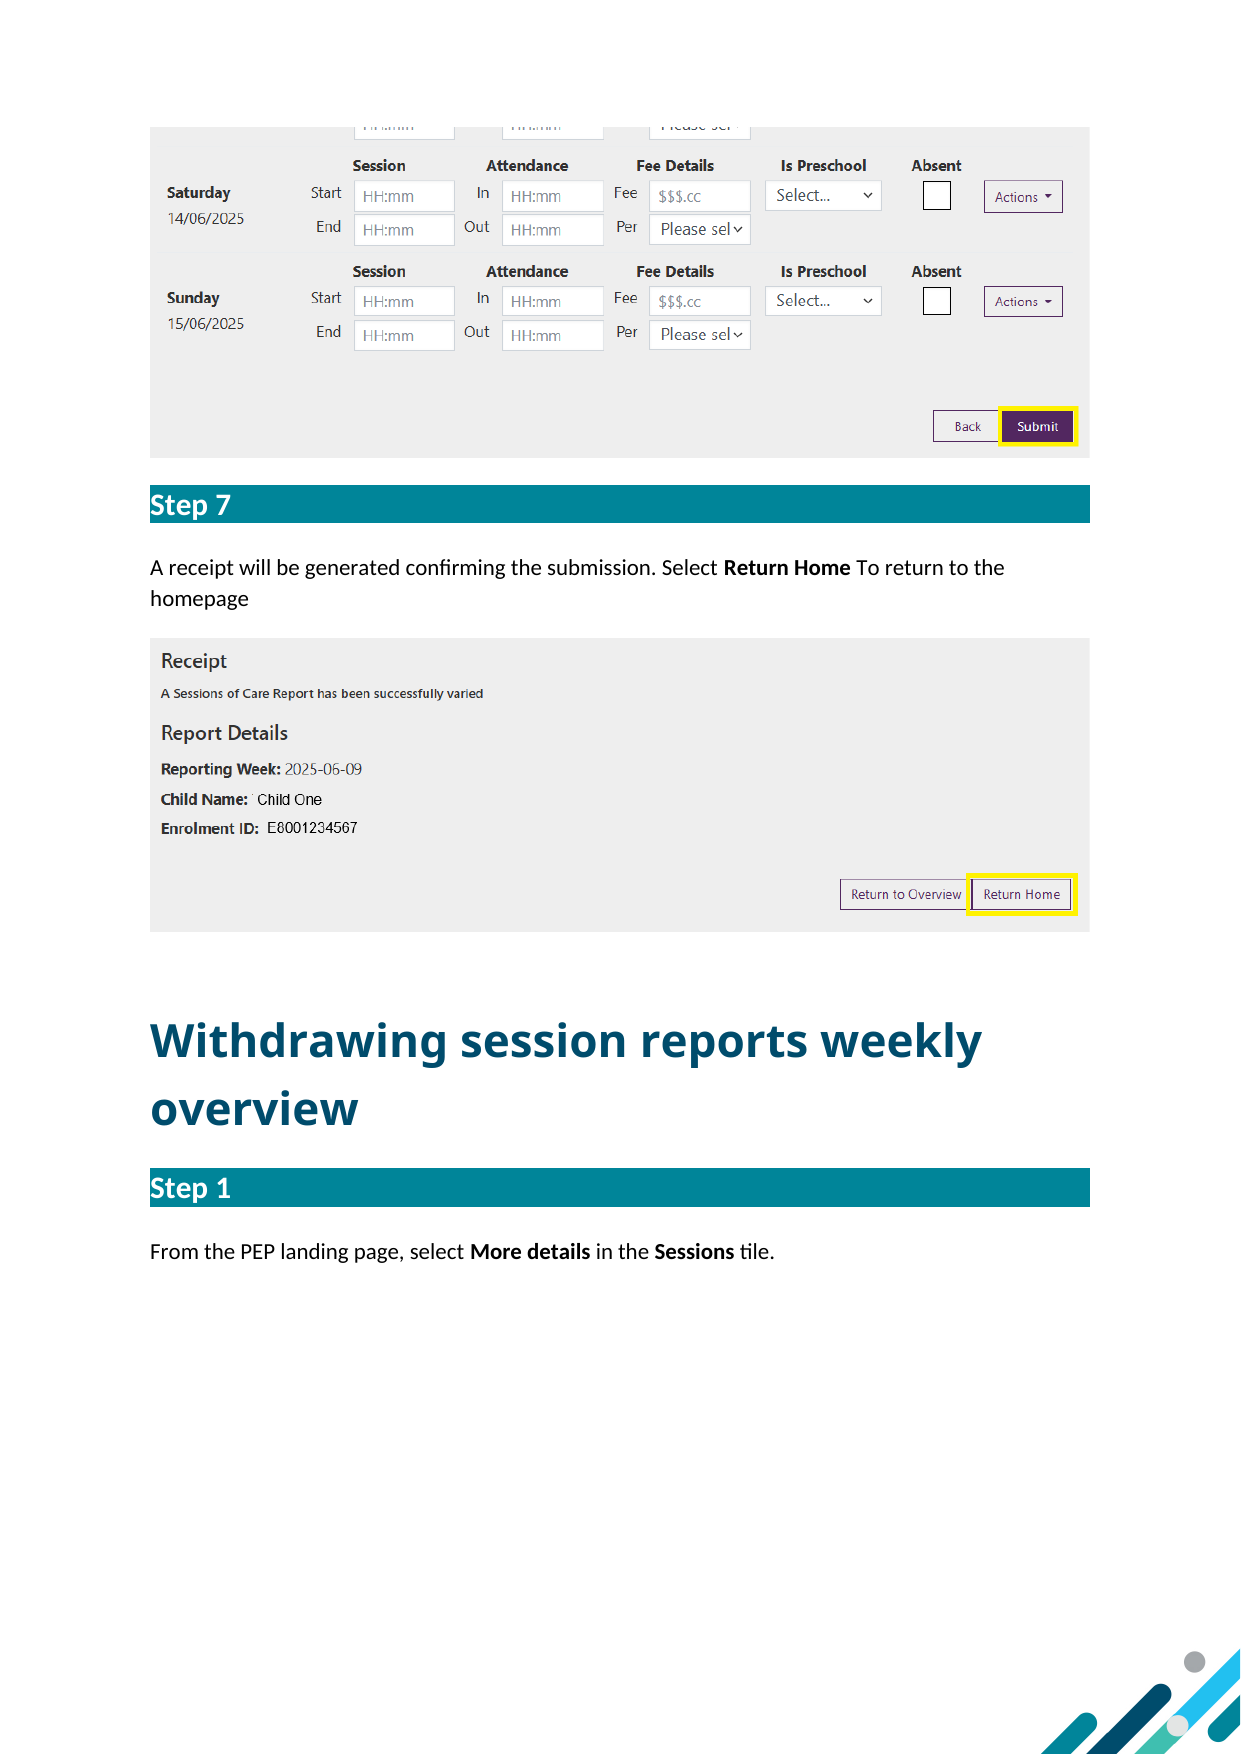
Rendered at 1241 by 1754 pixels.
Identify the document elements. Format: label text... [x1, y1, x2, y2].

subtitle Withdrawing session reports weekly overview [150, 1009, 1090, 1138]
text From the PEP landing page, select More details in the Sessions tile. [150, 1237, 1090, 1265]
picture [1040, 1647, 1241, 1754]
text Step 1 [150, 1168, 1090, 1207]
text A receipt will be generated confirming the submission. Select Return Home To return to the homepage [150, 553, 1090, 612]
picture [150, 638, 1090, 932]
picture [150, 127, 1090, 458]
text Step 7 [150, 485, 1090, 523]
